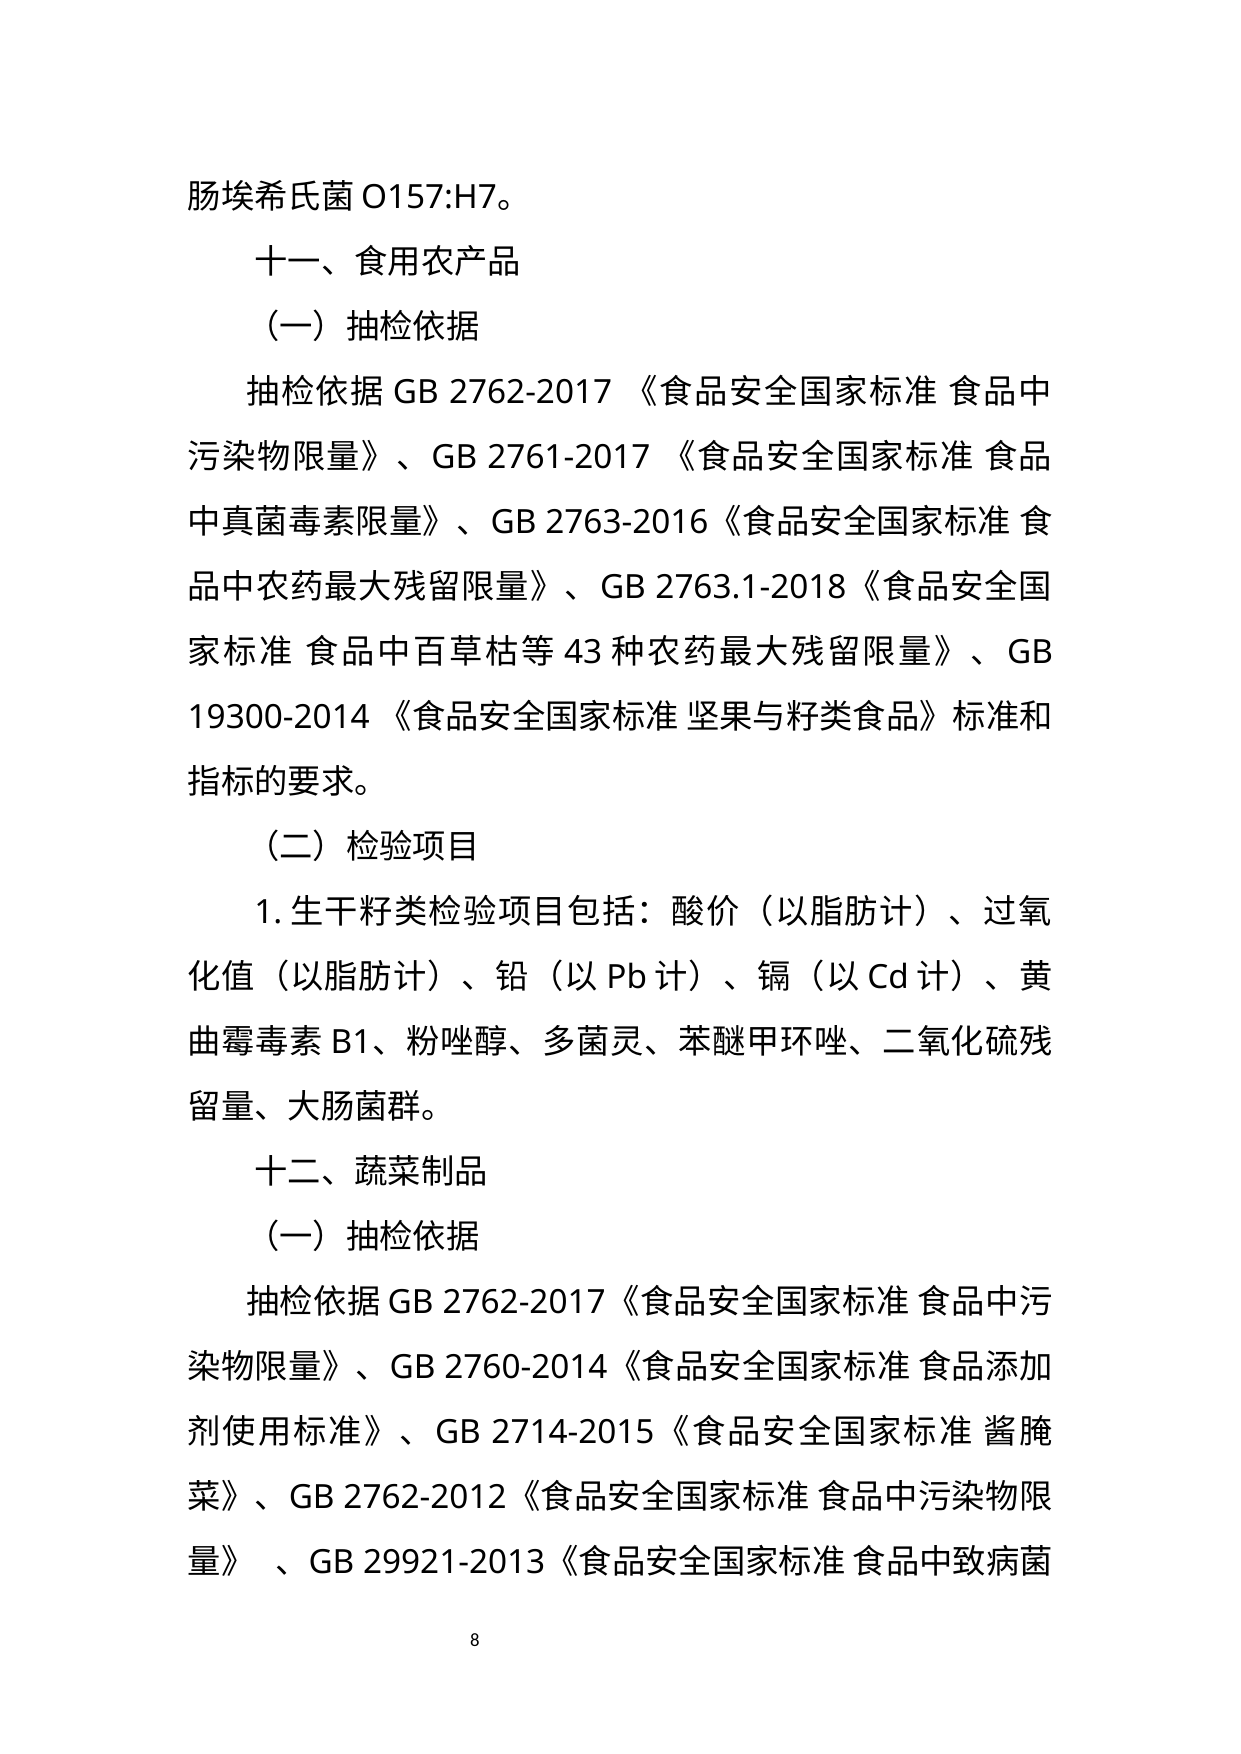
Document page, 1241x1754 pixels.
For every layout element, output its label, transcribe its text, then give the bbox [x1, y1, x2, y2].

text （一）抽检依据 [187, 292, 1053, 357]
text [187, 1267, 1053, 1592]
text （二）检验项目 [187, 812, 1053, 877]
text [187, 162, 1053, 227]
text （一）抽检依据 [187, 1202, 1053, 1267]
text 1. 生干籽类检验项目包括：酸价（以脂肪计）、过氧化值（以脂肪计）、铅（以Pb计）、镉（以Cd计）、黄曲霉毒素B1、粉唑醇、多菌灵、苯醚甲环唑、二氧化硫残留量、大肠菌群。 [187, 877, 1053, 1137]
text 十一、食用农产品 [187, 227, 1053, 292]
text 抽检依据GB 2762-2017 《食品安全国家标准 食品中污染物限量》、GB 2761-2017 《食品安全国家标准 食品中真菌毒素限量》、GB 2763-2016《食品安全国家标准 食品中农药最大残留限量》、GB 2763.1-2018《食品安全国家标准 食品中百草枯等43种农药最大残留限量》、GB 19300-2014 《食品安全国家标准 坚果与籽类食品》标准和指标的要求。 [187, 357, 1053, 812]
text 十二、蔬菜制品 [187, 1137, 1053, 1202]
